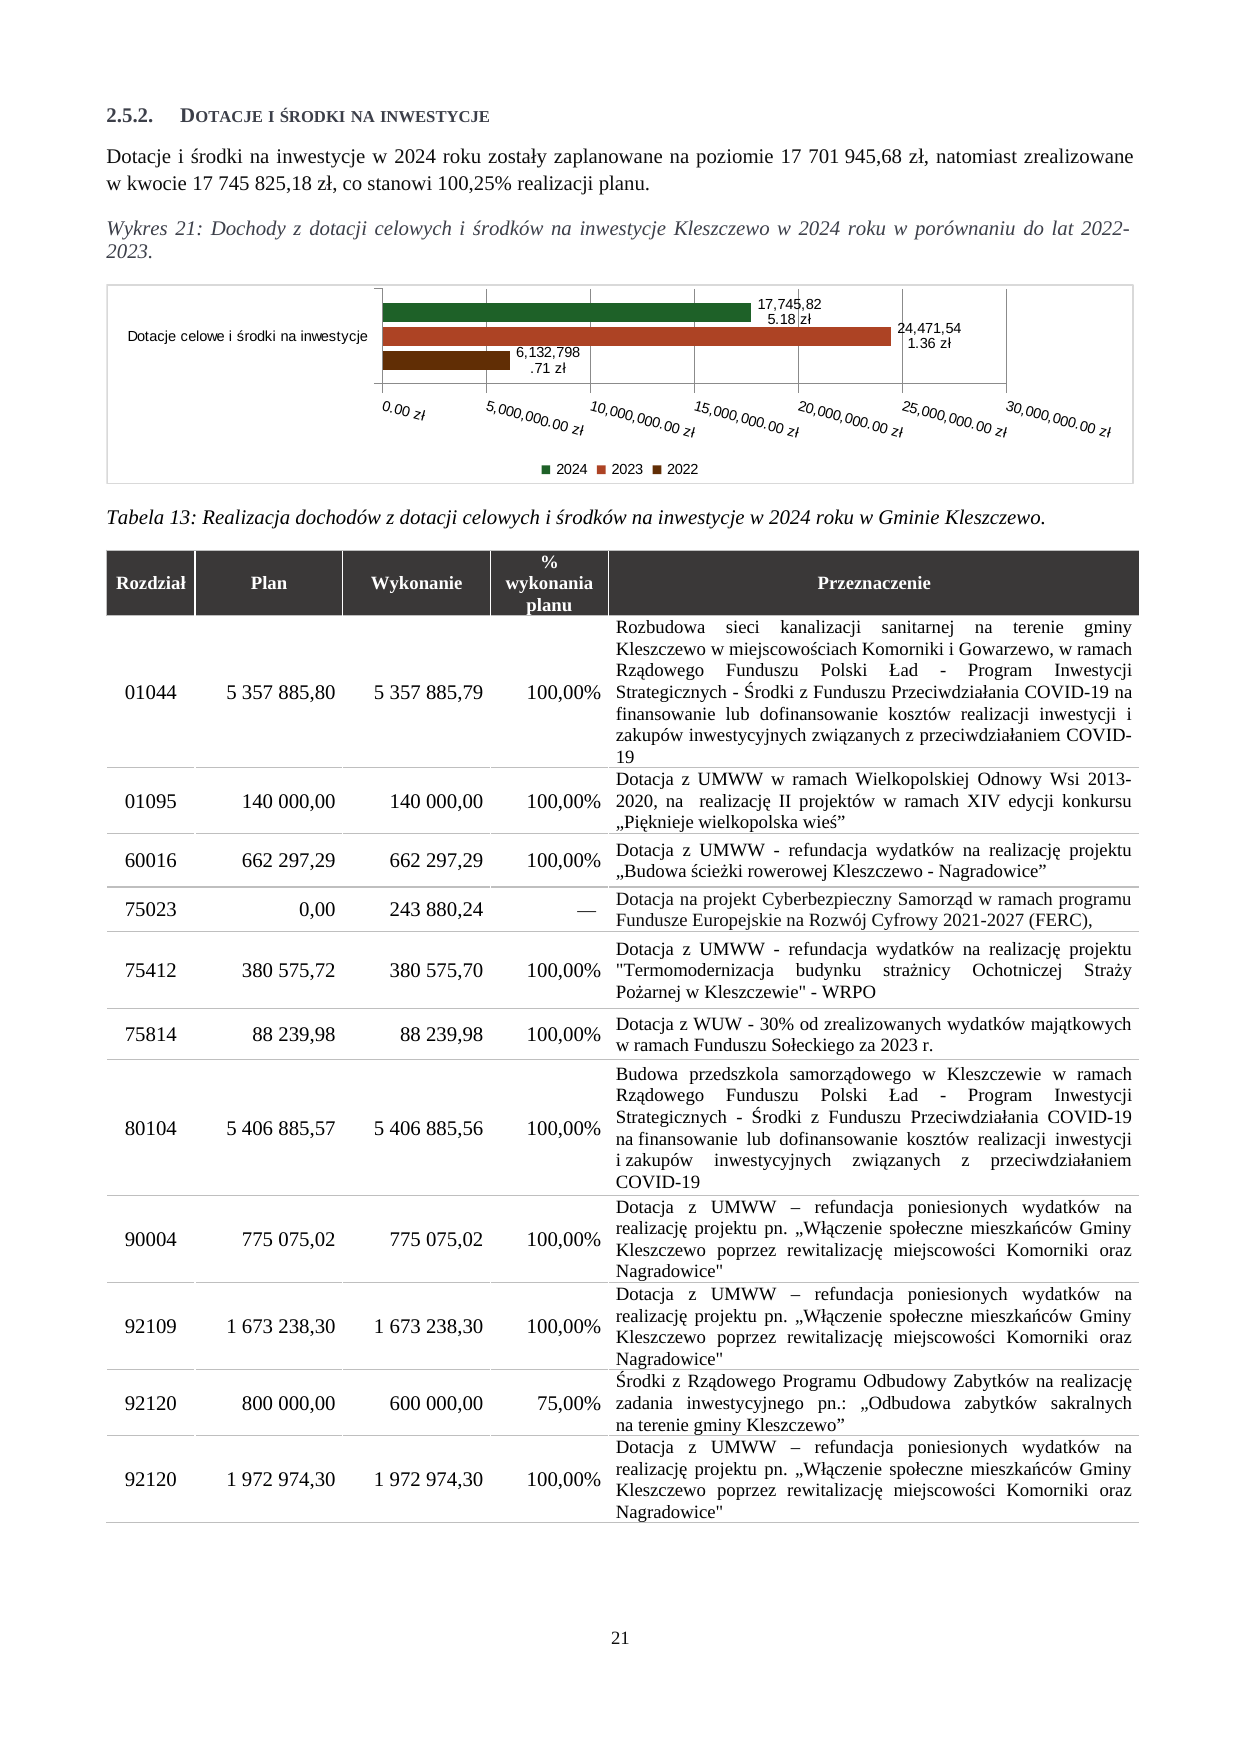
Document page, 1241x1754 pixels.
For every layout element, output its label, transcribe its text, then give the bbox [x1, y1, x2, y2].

table_cell 01044 [106, 616, 194, 767]
table_cell 800 000,00 [196, 1370, 342, 1435]
table_cell 100,00% [491, 1283, 608, 1369]
table_cell 75023 [106, 886, 195, 931]
table_cell 75,00% [491, 1370, 608, 1435]
table_cell Rozbudowa sieci kanalizacji sanitarnej na terenie gminy Kleszczewo w miejscowościach Komorniki i Gowarzewo, w ramach Rządowego Funduszu Polski Ład - Program Inwestycji Strategicznych - Środki z Funduszu Przeciwdziałania COVID-19 na finansowanie lub dofinansowanie kosztów realizacji inwestycji i zakupów inwestycyjnych związanych z przeciwdziałaniem COVID-19 [609, 616, 1140, 767]
table_cell 0,00 [195, 888, 342, 931]
table_cell 5 357 885,79 [343, 616, 490, 767]
table_cell 662 297,29 [195, 834, 342, 886]
subtitle Dotacje i środki na inwestycje [106, 103, 1134, 127]
table_cell Dotacja z UMWW - refundacja wydatków na realizację projektu „Budowa ścieżki rowerowej Kleszczewo - Nagradowice” [609, 834, 1140, 886]
table_cell 5 406 885,57 [195, 1060, 342, 1195]
table_cell 80104 [106, 1059, 195, 1195]
table_cell 90004 [106, 1195, 195, 1282]
table_cell 92120 [106, 1435, 194, 1522]
table_cell 5 406 885,56 [343, 1060, 490, 1195]
table_cell 1 972 974,30 [343, 1436, 490, 1522]
table_cell Dotacja z WUW - 30% od zrealizowanych wydatków majątkowych w ramach Funduszu Sołeckiego za 2023 r. [608, 1008, 1140, 1059]
table_cell 88 239,98 [195, 1009, 342, 1059]
table_header % wykonania planu [491, 551, 608, 615]
table_cell 1 673 238,30 [196, 1283, 342, 1369]
table_header Plan [196, 551, 342, 615]
table_cell 01095 [106, 767, 194, 833]
table_cell 140 000,00 [196, 768, 342, 833]
table_cell 92109 [106, 1282, 194, 1369]
table_cell 100,00% [490, 932, 608, 1008]
table_cell 1 673 238,30 [343, 1283, 490, 1369]
table_cell 100,00% [490, 1009, 608, 1059]
table_cell — [490, 888, 608, 931]
table_cell 75412 [106, 931, 195, 1008]
table_cell Budowa przedszkola samorządowego w Kleszczewie w ramach Rządowego Funduszu Polski Ład - Program Inwestycji Strategicznych - Środki z Funduszu Przeciwdziałania COVID-19 na finansowanie lub dofinansowanie kosztów realizacji inwestycji i zakupów inwestycyjnych związanych z przeciwdziałaniem COVID-19 [608, 1059, 1140, 1195]
table_cell 100,00% [490, 1196, 608, 1282]
table_cell 140 000,00 [343, 768, 490, 833]
table_cell 1 972 974,30 [196, 1436, 342, 1522]
table_cell 100,00% [490, 1060, 608, 1195]
table_cell Dotacja z UMWW - refundacja wydatków na realizację projektu "Termomodernizacja budynku strażnicy Ochotniczej Straży Pożarnej w Kleszczewie" - WRPO [608, 932, 1140, 1008]
table_cell 380 575,72 [195, 932, 342, 1008]
table_cell Dotacja z UMWW – refundacja poniesionych wydatków na realizację projektu pn. „Włączenie społeczne mieszkańców Gminy Kleszczewo poprzez rewitalizację miejscowości Komorniki oraz Nagradowice" [608, 1195, 1140, 1282]
table_cell Dotacja na projekt Cyberbezpieczny Samorząd w ramach programu Fundusze Europejskie na Rozwój Cyfrowy 2021-2027 (FERC), [608, 888, 1139, 931]
table_cell 88 239,98 [343, 1009, 490, 1059]
table_cell 100,00% [491, 616, 608, 767]
table_cell 5 357 885,80 [196, 616, 342, 767]
table_cell Dotacja z UMWW – refundacja poniesionych wydatków na realizację projektu pn. „Włączenie społeczne mieszkańców Gminy Kleszczewo poprzez rewitalizację miejscowości Komorniki oraz Nagradowice" [609, 1436, 1139, 1522]
text Dotacje i środki na inwestycje w 2024 roku zostały zaplanowane na poziomie 17 701 945,68 zł, natomiast zrealizowane w kwocie 17 745 825,18 zł, co stanowi 100,25% realizacji planu. [106, 143, 1134, 195]
table_cell 662 297,29 [343, 834, 490, 886]
table_cell 100,00% [491, 834, 608, 886]
table_cell 100,00% [491, 768, 608, 833]
table_cell 775 075,02 [195, 1196, 342, 1282]
table_cell Środki z Rządowego Programu Odbudowy Zabytków na realizację zadania inwestycyjnego pn.: „Odbudowa zabytków sakralnych na terenie gminy Kleszczewo” [609, 1370, 1139, 1435]
table_cell 92120 [106, 1369, 194, 1435]
table_cell 100,00% [491, 1436, 608, 1522]
text Wykres 21: Dochody z dotacji celowych i środków na inwestycje Kleszczewo w 2024 roku w porównaniu do lat 2022-2023. [106, 215, 1134, 263]
table_cell 60016 [106, 833, 195, 886]
table_cell Dotacja z UMWW w ramach Wielkopolskiej Odnowy Wsi 2013-2020, na realizację II projektów w ramach XIV edycji konkursu „Pięknieje wielkopolska wieś” [609, 768, 1139, 833]
table_cell 380 575,70 [343, 932, 490, 1008]
table_header Wykonanie [343, 551, 490, 615]
table_header Rozdział [107, 551, 194, 615]
table_cell 243 880,24 [343, 888, 490, 931]
table_header Przeznaczenie [609, 551, 1139, 615]
text Tabela 13: Realizacja dochodów z dotacji celowych i środków na inwestycje w 2024 roku w Gminie Kleszczewo. [106, 504, 1134, 529]
table_cell 75814 [106, 1008, 195, 1059]
table_cell Dotacja z UMWW – refundacja poniesionych wydatków na realizację projektu pn. „Włączenie społeczne mieszkańców Gminy Kleszczewo poprzez rewitalizację miejscowości Komorniki oraz Nagradowice" [609, 1283, 1139, 1369]
table_cell 775 075,02 [343, 1196, 490, 1282]
table_cell 600 000,00 [343, 1370, 490, 1435]
